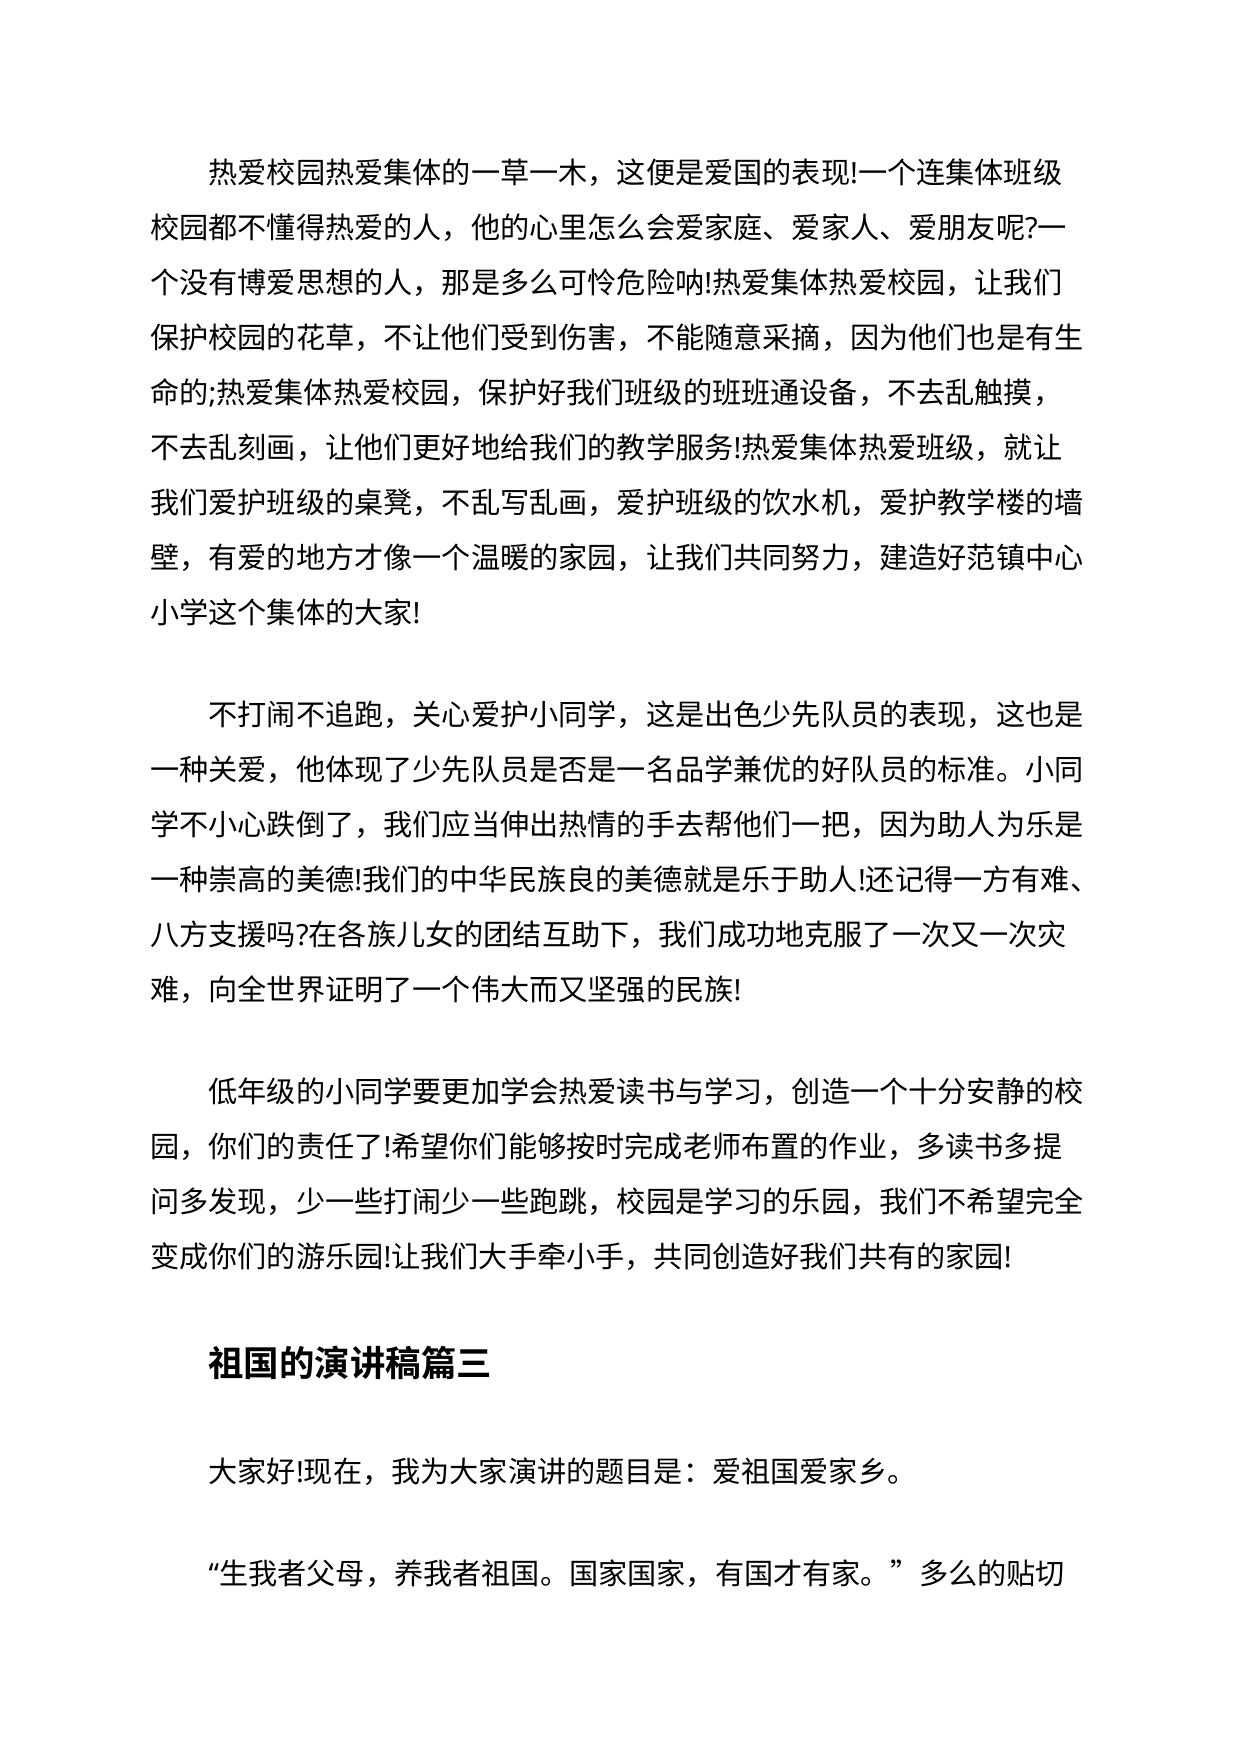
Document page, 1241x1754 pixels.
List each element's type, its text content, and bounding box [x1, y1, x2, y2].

text 祖国的演讲稿篇三 [150, 1335, 1090, 1386]
text 不打闹不追跑，关心爱护小同学，这是出色少先队员的表现，这也是一种关爱，他体现了少先队员是否是一名品学兼优的好队员的标准。小同学不小心跌倒了，我们应当伸出热情的手去帮他们一把，因为助人为乐是一种崇高的美德!我们的中华民族良的美德就是乐于助人!还记得一方有难、八方支援吗?在各族儿女的团结互助下，我们成功地克服了一次又一次灾难，向全世界证明了一个伟大而又坚强的民族! [150, 692, 1090, 1009]
text 热爱校园热爱集体的一草一木，这便是爱国的表现!一个连集体班级校园都不懂得热爱的人，他的心里怎么会爱家庭、爱家人、爱朋友呢?一个没有博爱思想的人，那是多么可怜危险呐!热爱集体热爱校园，让我们保护校园的花草，不让他们受到伤害，不能随意采摘，因为他们也是有生命的;热爱集体热爱校园，保护好我们班级的班班通设备，不去乱触摸，不去乱刻画，让他们更好地给我们的教学服务!热爱集体热爱班级，就让我们爱护班级的桌凳，不乱写乱画，爱护班级的饮水机，爱护教学楼的墙壁，有爱的地方才像一个温暖的家园，让我们共同努力，建造好范镇中心小学这个集体的大家! [150, 150, 1090, 632]
text 大家好!现在，我为大家演讲的题目是：爱祖国爱家乡。 [150, 1448, 1090, 1491]
text 低年级的小同学要更加学会热爱读书与学习，创造一个十分安静的校园，你们的责任了!希望你们能够按时完成老师布置的作业，多读书多提问多发现，少一些打闹少一些跑跳，校园是学习的乐园，我们不希望完全变成你们的游乐园!让我们大手牵小手，共同创造好我们共有的家园! [150, 1068, 1090, 1276]
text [150, 1551, 1090, 1593]
